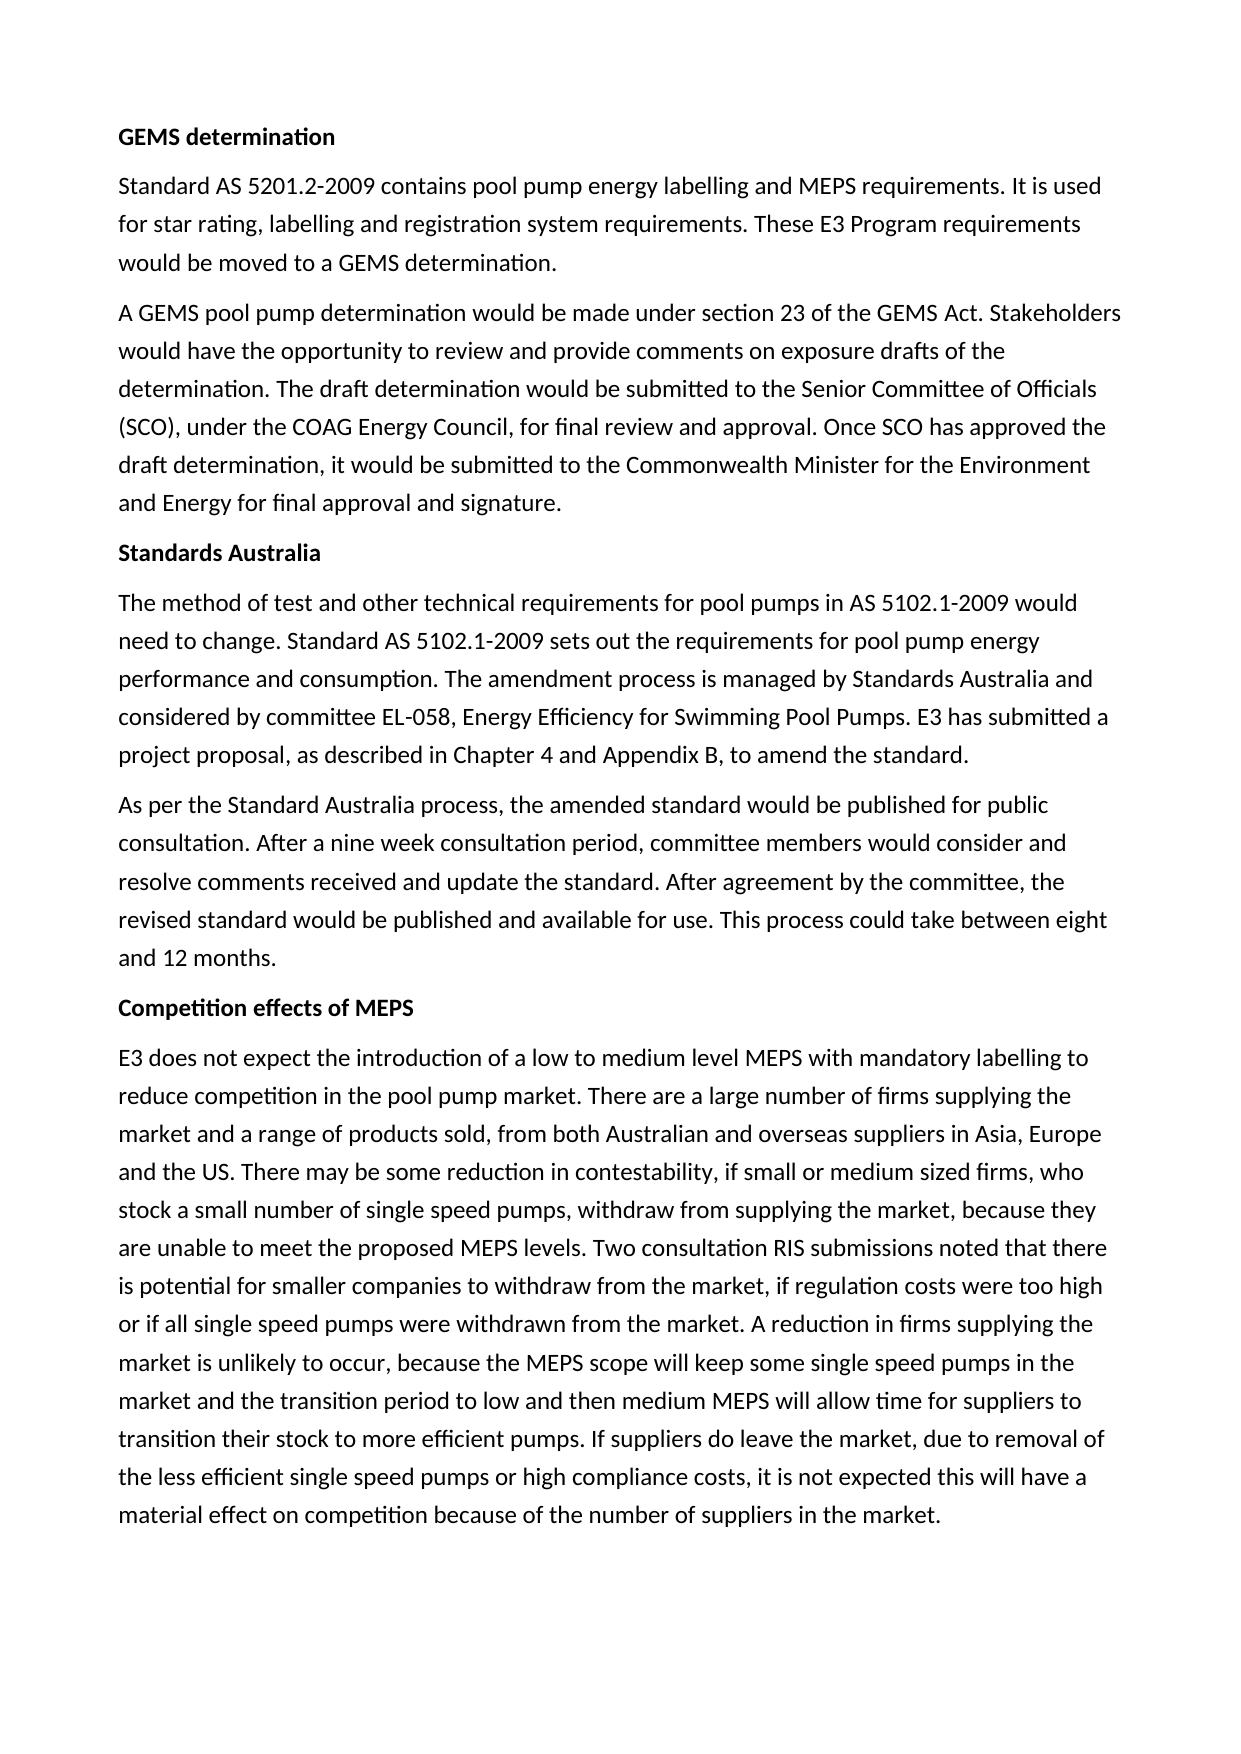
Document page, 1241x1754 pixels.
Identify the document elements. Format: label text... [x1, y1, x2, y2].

text The method of test and other technical requirements for pool pumps in AS 5102.1-2009 would need to change. Standard AS 5102.1-2009 sets out the requirements for pool pump energy performance and consumption. The amendment process is managed by Standards Australia and considered by committee EL-058, Energy Efficiency for Swimming Pool Pumps. E3 has submitted a project proposal, as described in Chapter 4 and Appendix B, to amend the standard. [118, 587, 1122, 770]
text Competition effects of MEPS [118, 992, 1122, 1022]
text A GEMS pool pump determination would be made under section 23 of the GEMS Act. Stakeholders would have the opportunity to review and provide comments on exposure drafts of the determination. The draft determination would be submitted to the Senior Committee of Officials (SCO), under the COAG Energy Council, for final review and approval. Once SCO has approved the draft determination, it would be submitted to the Commonwealth Minister for the Environment and Energy for final approval and signature. [118, 297, 1122, 518]
text Standard AS 5201.2-2009 contains pool pump energy labelling and MEPS requirements. It is used for star rating, labelling and registration system requirements. These E3 Program requirements would be moved to a GEMS determination. [118, 171, 1122, 277]
text GEMS determination [118, 121, 1122, 151]
text E3 does not expect the introduction of a low to medium level MEPS with mandatory labelling to reduce competition in the pool pump market. There are a large number of firms supplying the market and a range of products sold, from both Australian and overseas suppliers in Asia, Europe and the US. There may be some reduction in contestability, if small or medium sized firms, who stock a small number of single speed pumps, withdraw from supplying the market, because they are unable to meet the proposed MEPS levels. Two consultation RIS submissions noted that there is potential for smaller companies to withdraw from the market, if regulation costs were too high or if all single speed pumps were withdrawn from the market. A reduction in firms supplying the market is unlikely to occur, because the MEPS scope will keep some single speed pumps in the market and the transition period to low and then medium MEPS will allow time for suppliers to transition their stock to more efficient pumps. If suppliers do leave the market, due to removal of the less efficient single speed pumps or high compliance costs, it is not expected this will have a material effect on competition because of the number of suppliers in the market. [118, 1042, 1122, 1530]
text Standards Australia [118, 537, 1122, 568]
text As per the Standard Australia process, the amended standard would be published for public consultation. After a nine week consultation period, committee members would consider and resolve comments received and update the standard. After agreement by the committee, the revised standard would be published and available for use. This process could take between eight and 12 months. [118, 789, 1122, 972]
